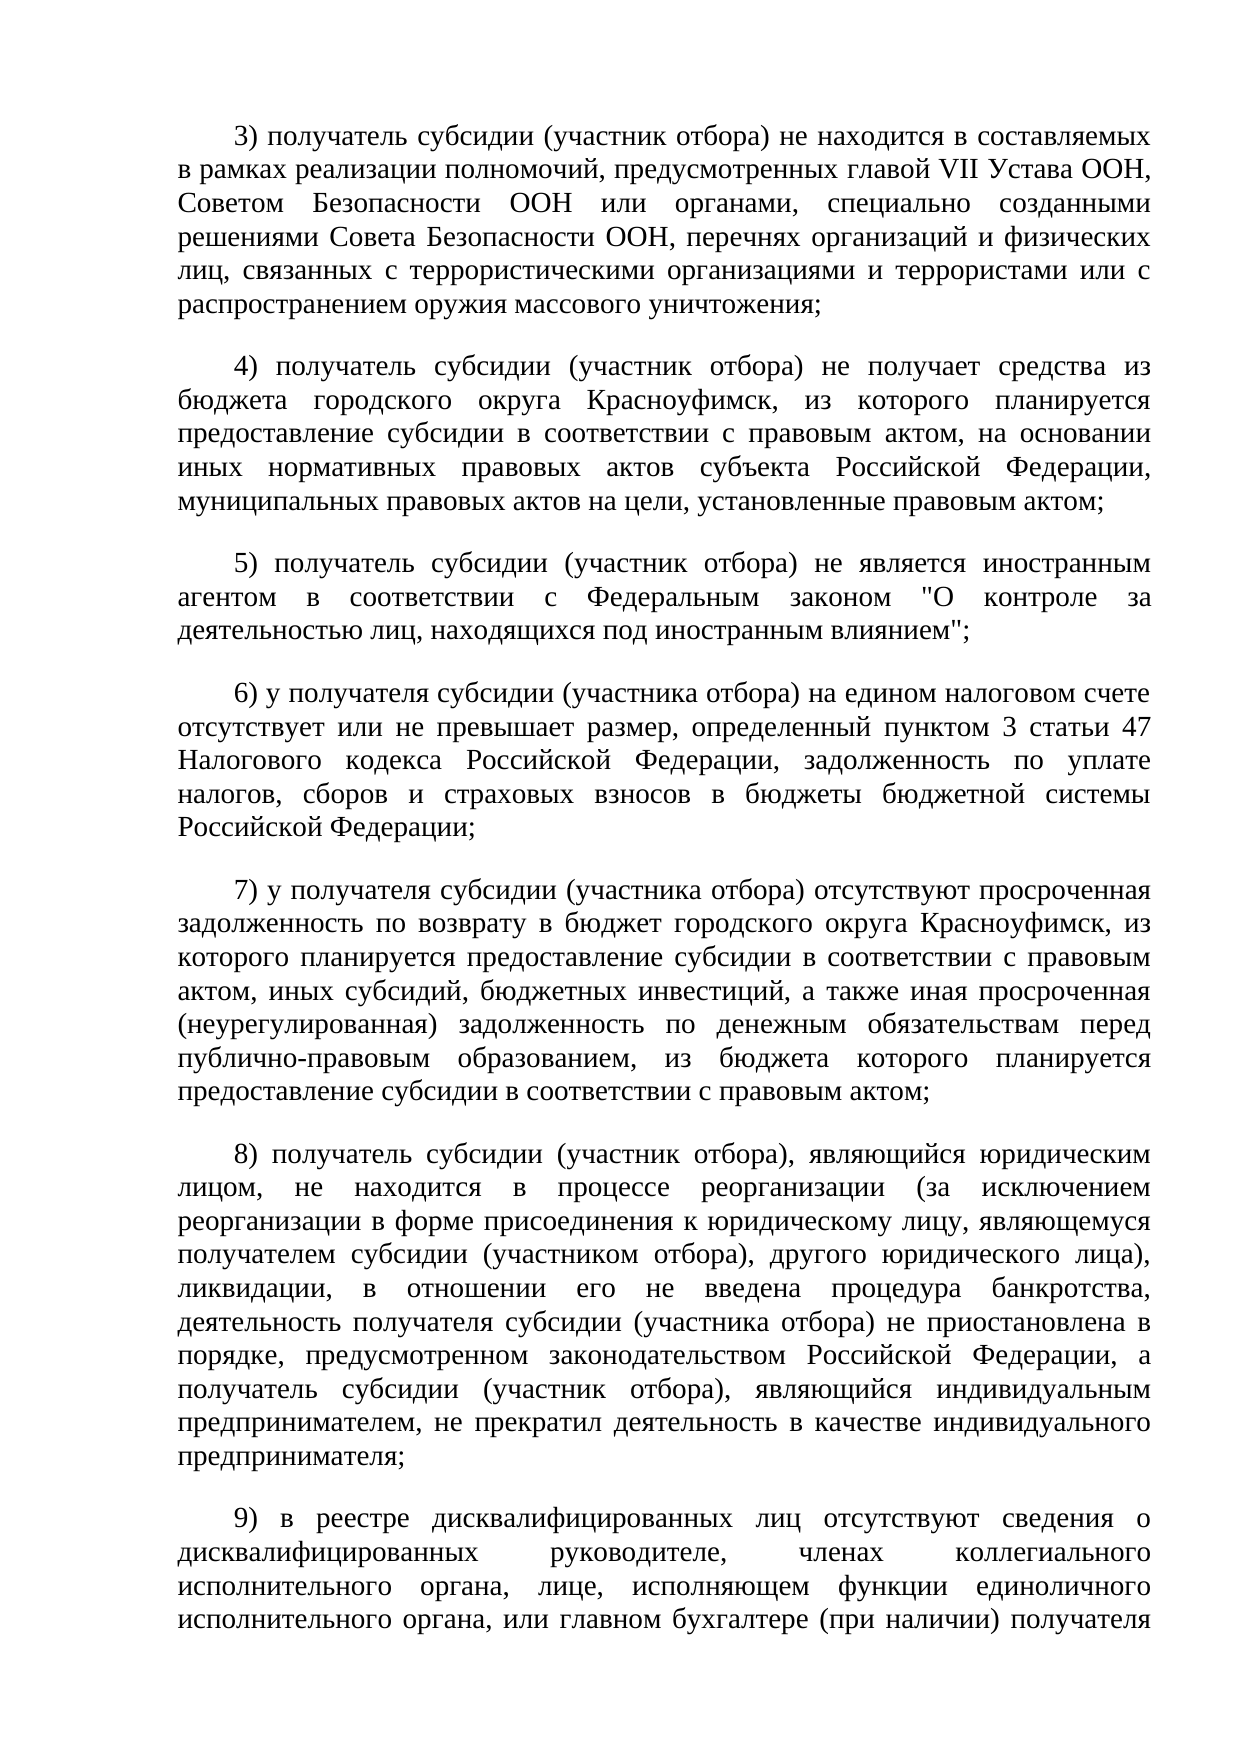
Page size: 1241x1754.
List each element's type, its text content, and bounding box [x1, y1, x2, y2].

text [177, 1501, 1152, 1635]
text 3) получатель субсидии (участник отбора) не находится в составляемых в рамках реализации полномочий, предусмотренных главой VII Устава ООН, Советом Безопасности ООН или органами, специально созданными решениями Совета Безопасности ООН, перечнях организаций и физических лиц, связанных с террористическими организациями и террористами или с распространением оружия массового уничтожения; [177, 118, 1152, 319]
text 8) получатель субсидии (участник отбора), являющийся юридическим лицом, не находится в процессе реорганизации (за исключением реорганизации в форме присоединения к юридическому лицу, являющемуся получателем субсидии (участником отбора), другого юридического лица), ликвидации, в отношении его не введена процедура банкротства, деятельность получателя субсидии (участника отбора) не приостановлена в порядке, предусмотренном законодательством Российской Федерации, а получатель субсидии (участник отбора), являющийся индивидуальным предпринимателем, не прекратил деятельность в качестве индивидуального предпринимателя; [177, 1136, 1152, 1471]
text 4) получатель субсидии (участник отбора) не получает средства из бюджета городского округа Красноуфимск, из которого планируется предоставление субсидии в соответствии с правовым актом, на основании иных нормативных правовых актов субъекта Российской Федерации, муниципальных правовых актов на цели, установленные правовым актом; [177, 348, 1152, 516]
text 7) у получателя субсидии (участника отбора) отсутствуют просроченная задолженность по возврату в бюджет городского округа Красноуфимск, из которого планируется предоставление субсидии в соответствии с правовым актом, иных субсидий, бюджетных инвестиций, а также иная просроченная (неурегулированная) задолженность по денежным обязательствам перед публично-правовым образованием, из бюджета которого планируется предоставление субсидии в соответствии с правовым актом; [177, 872, 1152, 1107]
text 5) получатель субсидии (участник отбора) не является иностранным агентом в соответствии с Федеральным законом "О контроле за деятельностью лиц, находящихся под иностранным влиянием"; [177, 545, 1152, 646]
text 6) у получателя субсидии (участника отбора) на едином налоговом счете отсутствует или не превышает размер, определенный пунктом 3 статьи 47 Налогового кодекса Российской Федерации, задолженность по уплате налогов, сборов и страховых взносов в бюджеты бюджетной системы Российской Федерации; [177, 675, 1152, 843]
